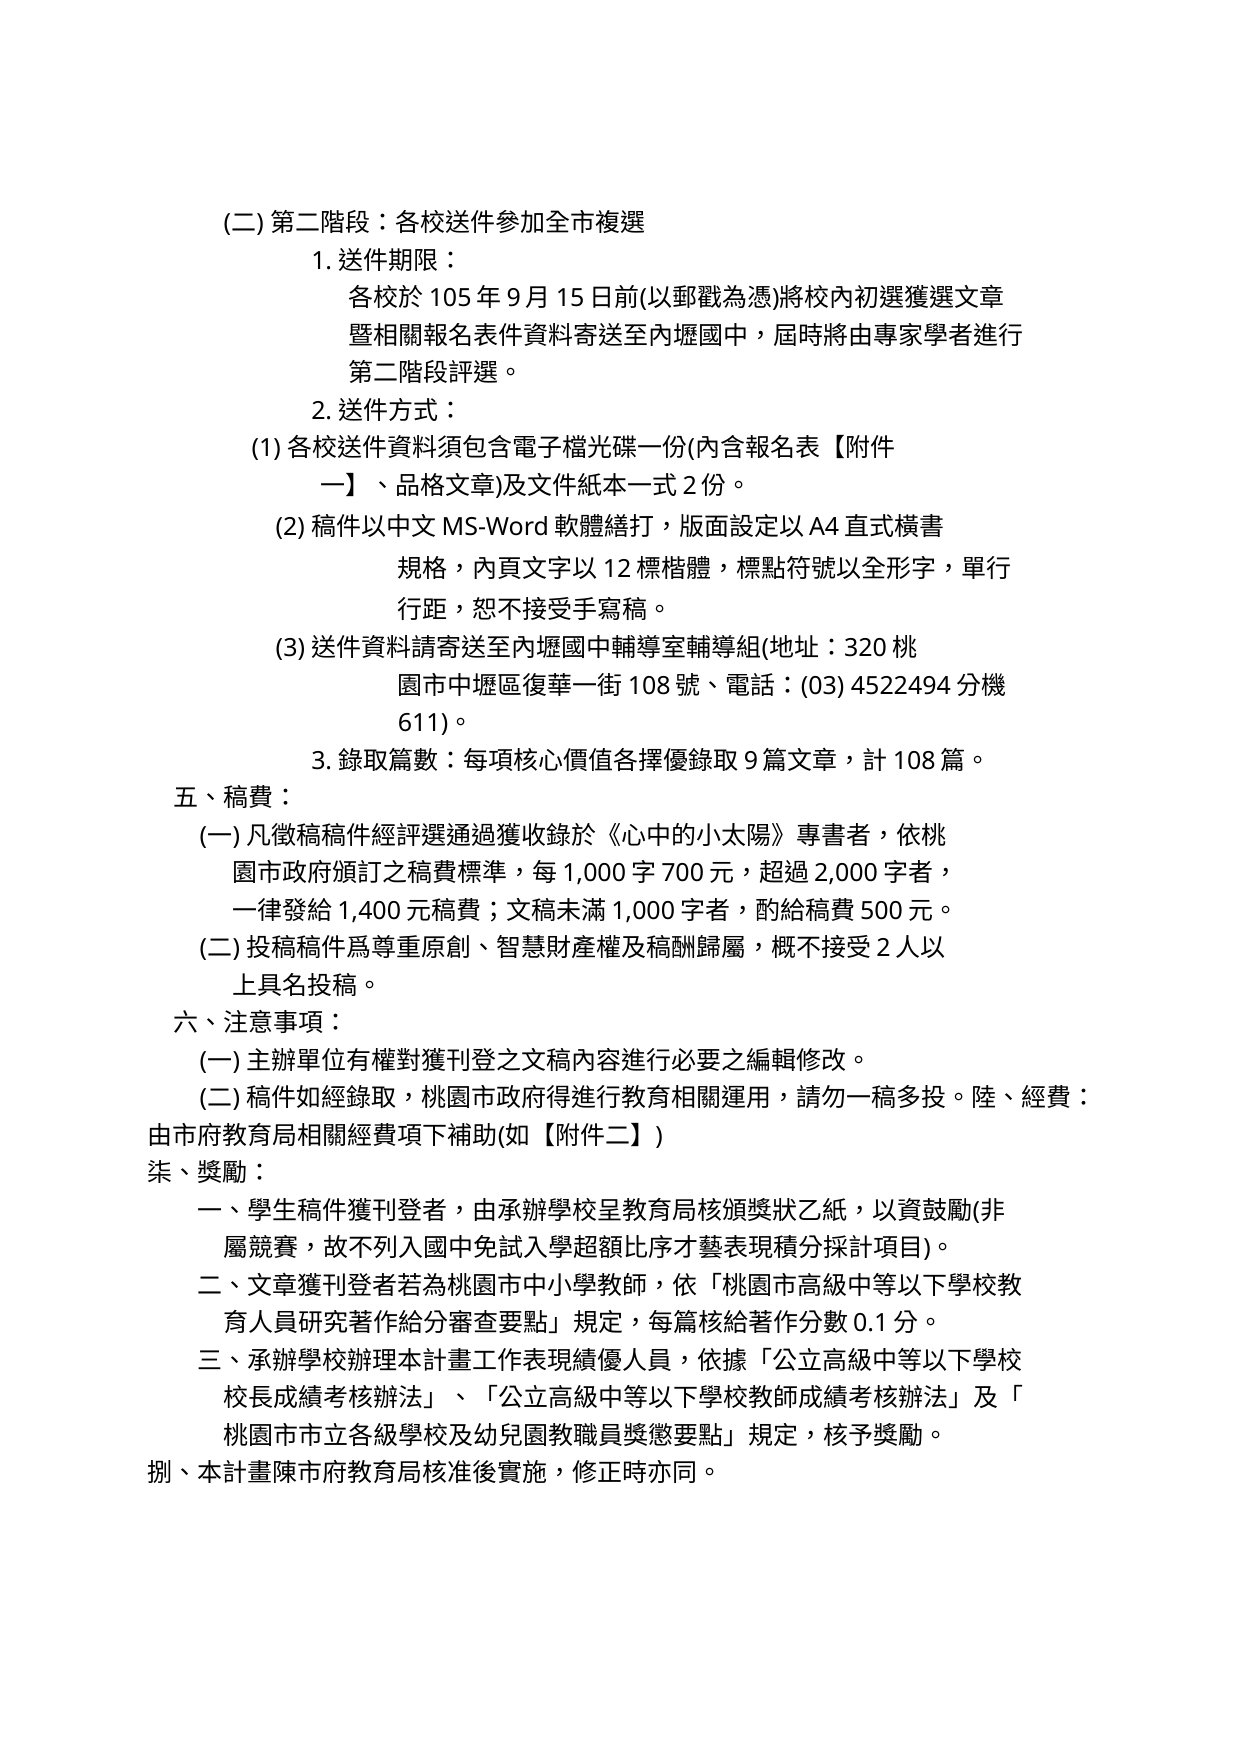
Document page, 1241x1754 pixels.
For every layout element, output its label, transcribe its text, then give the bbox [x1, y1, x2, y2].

text (一) 凡徵稿稿件經評選通過獲收錄於《心中的小太陽》專書者，依桃 [148, 814, 1078, 852]
text 二、文章獲刊登者若為桃園市中小學教師，依「桃園市高級中等以下學校教 [197, 1264, 1078, 1302]
text 屬競賽，故不列入國中免試入學超額比序才藝表現積分採計項目)。 [197, 1227, 1078, 1264]
text (2) 稿件以中文MS-Word軟體繕打，版面設定以A4直式橫書 [198, 502, 1078, 544]
text 六、注意事項： [148, 1002, 1078, 1039]
text 行距，恕不接受手寫稿。 [385, 585, 1078, 627]
text 捌、本計畫陳市府教育局核准後實施，修正時亦同。 [148, 1452, 1078, 1489]
text 規格，內頁文字以12標楷體，標點符號以全形字，單行 [385, 544, 1078, 585]
text 桃園市市立各級學校及幼兒園教職員獎懲要點」規定，核予獎勵。 [197, 1414, 1078, 1452]
text 園市政府頒訂之稿費標準，每1,000字700元，超過2,000字者， 一律發給1,400元稿費；文稿未滿1,000字者，酌給稿費500元。 [148, 852, 1078, 927]
text 育人員研究著作給分審查要點」規定，每篇核給著作分數0.1分。 [197, 1302, 1078, 1339]
text (一) 主辦單位有權對獲刊登之文稿內容進行必要之編輯修改。 [148, 1039, 1078, 1077]
text (二) 投稿稿件爲尊重原創、智慧財產權及稿酬歸屬，概不接受2人以 上具名投稿。 [148, 927, 1078, 1002]
text 一、學生稿件獲刊登者，由承辦學校呈教育局核頒獎狀乙紙，以資鼓勵(非 [197, 1189, 1078, 1227]
text 2. 送件方式： [311, 389, 1078, 427]
text (3) 送件資料請寄送至內壢國中輔導室輔導組(地址：320桃 [198, 627, 1078, 664]
text 五、稿費： [148, 777, 1078, 814]
text 第二階段評選。 [348, 352, 1078, 389]
text 611)。 [385, 702, 1078, 739]
text (二) 第二階段：各校送件參加全市複選 [148, 202, 1078, 239]
text 柒、獎勵： [148, 1152, 1078, 1189]
text 校長成績考核辦法」、「公立高級中等以下學校教師成績考核辦法」及「 [197, 1377, 1078, 1414]
text 三、承辦學校辦理本計畫工作表現績優人員，依據「公立高級中等以下學校 [197, 1339, 1078, 1377]
text 暨相關報名表件資料寄送至內壢國中，屆時將由專家學者進行 [348, 314, 1078, 352]
text 1. 送件期限： 各校於105年9月15日前(以郵戳為憑)將校內初選獲選文章 [311, 239, 1078, 314]
text (1) 各校送件資料須包含電子檔光碟一份(內含報名表【附件 一】、品格文章)及文件紙本一式2份。 [148, 427, 1078, 502]
text 3. 錄取篇數：每項核心價值各擇優錄取9篇文章，計108篇。 [311, 739, 1078, 777]
text (二) 稿件如經錄取，桃園市政府得進行教育相關運用，請勿一稿多投。陸、經費：由市府教育局相關經費項下補助(如【附件二】) [148, 1077, 1078, 1152]
text 園市中壢區復華一街108號、電話：(03) 4522494分機 [385, 664, 1078, 702]
